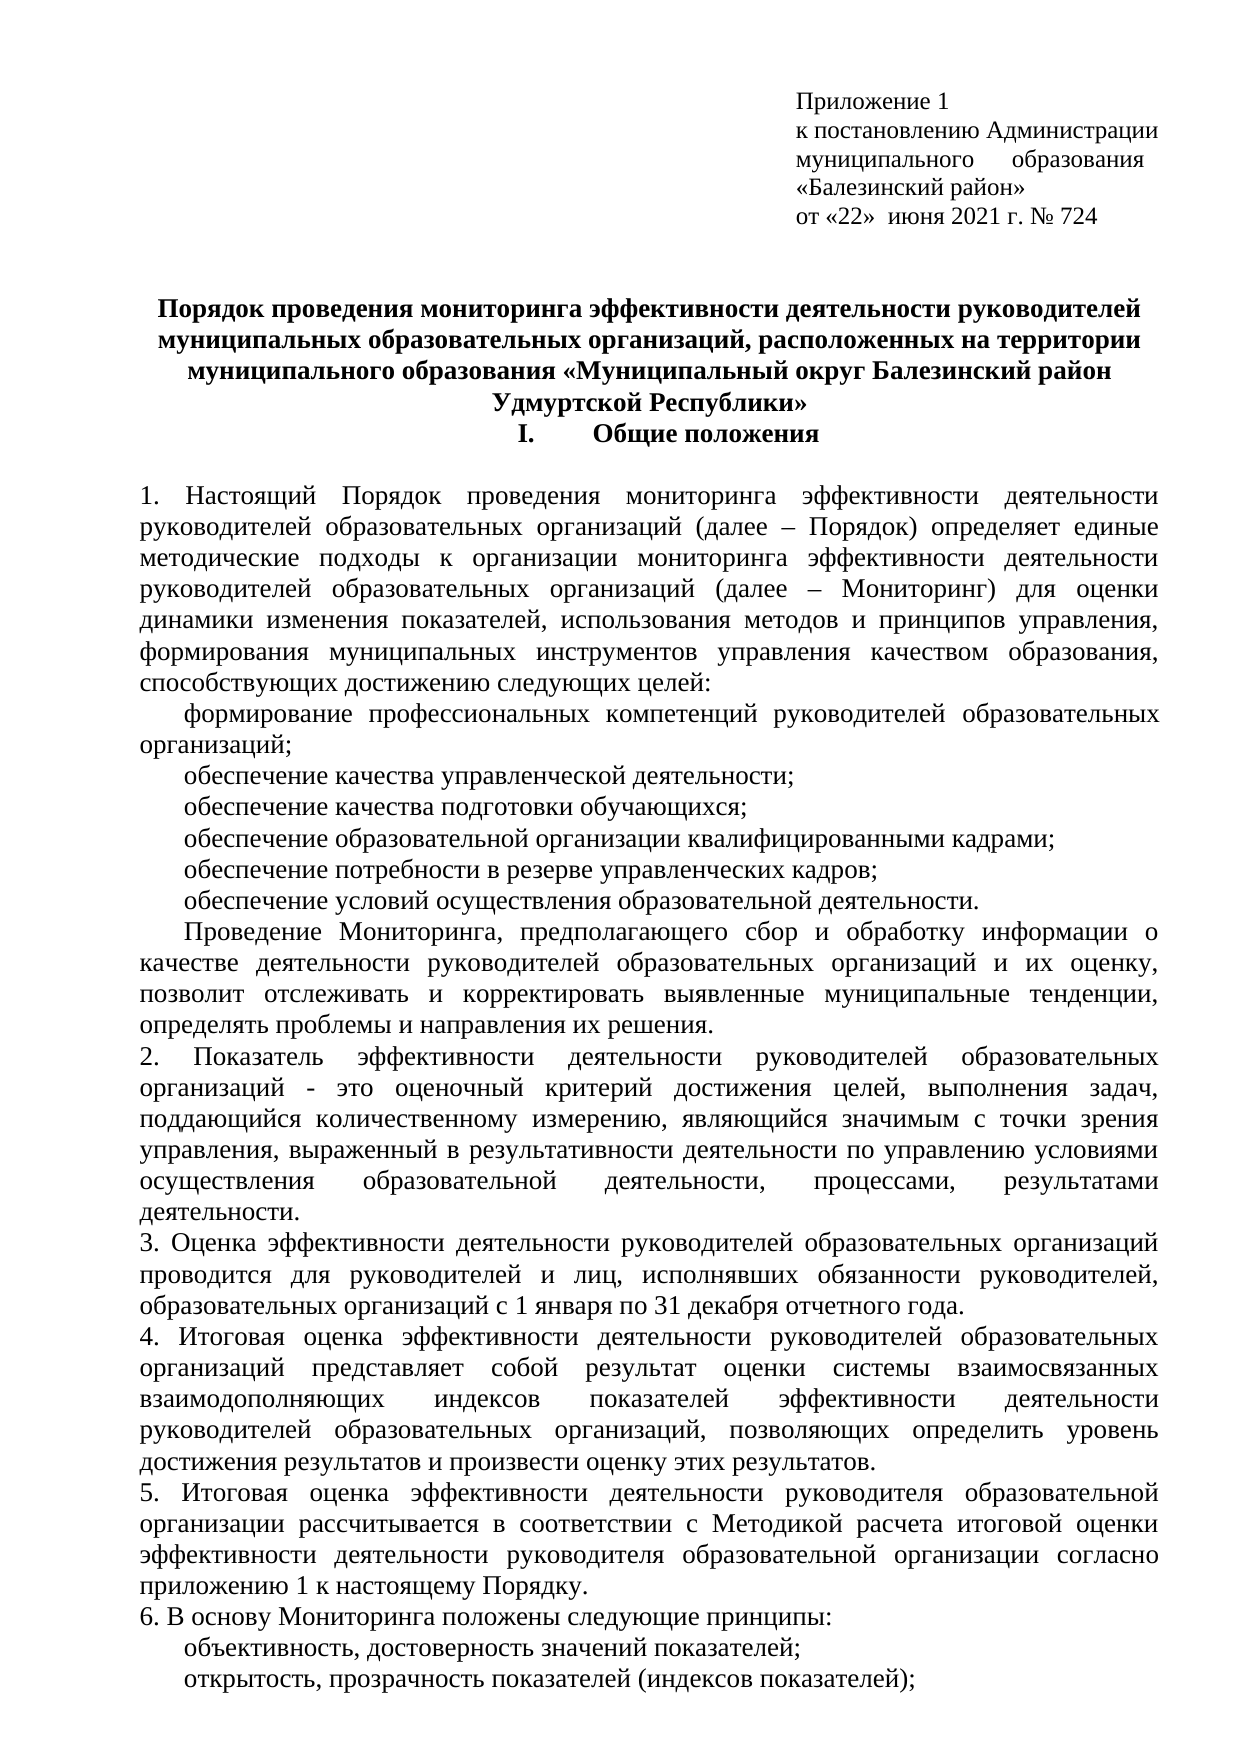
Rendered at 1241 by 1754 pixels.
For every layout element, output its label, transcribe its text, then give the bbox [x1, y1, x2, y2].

text к постановлению Администрации [139, 115, 1160, 144]
text 1. Настоящий Порядок проведения мониторинга эффективности деятельности руководителей образовательных организаций (далее – Порядок) определяет единые методические подходы к организации мониторинга эффективности деятельности руководителей образовательных организаций (далее – Мониторинг) для оценки динамики изменения показателей, использования методов и принципов управления, формирования муниципальных инструментов управления качеством образования, способствующих достижению следующих целей: [139, 479, 1160, 697]
text формирование профессиональных компетенций руководителей образовательных организаций; [139, 697, 1160, 759]
text муниципального образования [139, 144, 1160, 172]
text Проведение Мониторинга, предполагающего сбор и обработку информации о качестве деятельности руководителей образовательных организаций и их оценку, позволит отслеживать и корректировать выявленные муниципальные тенденции, определять проблемы и направления их решения. [139, 915, 1160, 1040]
text обеспечение качества подготовки обучающихся; [139, 791, 1160, 822]
text от «22» июня 2021 г. № 724 [139, 201, 1160, 230]
text обеспечение образовательной организации квалифицированными кадрами; [139, 822, 1160, 853]
text 3. Оценка эффективности деятельности руководителей образовательных организаций проводится для руководителей и лиц, исполнявших обязанности руководителей, образовательных организаций с 1 января по 31 декабря отчетного года. [139, 1227, 1160, 1320]
text обеспечение условий осуществления образовательной деятельности. [139, 884, 1160, 915]
text «Балезинский район» [139, 172, 1160, 201]
text Порядок проведения мониторинга эффективности деятельности руководителей муниципальных образовательных организаций, расположенных на территории муниципального образования «Муниципальный округ Балезинский район Удмуртской Республики» [139, 292, 1160, 417]
text 6. В основу Мониторинга положены следующие принципы: [139, 1600, 1160, 1631]
list Общие положения [177, 417, 1160, 448]
text 2. Показатель эффективности деятельности руководителей образовательных организаций - это оценочный критерий достижения целей, выполнения задач, поддающийся количественному измерению, являющийся значимым с точки зрения управления, выраженный в результативности деятельности по управлению условиями осуществления образовательной деятельности, процессами, результатами деятельности. [139, 1040, 1160, 1227]
text 4. Итоговая оценка эффективности деятельности руководителей образовательных организаций представляет собой результат оценки системы взаимосвязанных взаимодополняющих индексов показателей эффективности деятельности руководителей образовательных организаций, позволяющих определить уровень достижения результатов и произвести оценку этих результатов. [139, 1320, 1160, 1476]
text Приложение 1 [139, 86, 1160, 115]
text открытость, прозрачность показателей (индексов показателей); [139, 1663, 1160, 1694]
text обеспечение потребности в резерве управленческих кадров; [139, 853, 1160, 884]
text 5. Итоговая оценка эффективности деятельности руководителя образовательной организации рассчитывается в соответствии с Методикой расчета итоговой оценки эффективности деятельности руководителя образовательной организации согласно приложению 1 к настоящему Порядку. [139, 1476, 1160, 1600]
text обеспечение качества управленческой деятельности; [139, 759, 1160, 791]
text объективность, достоверность значений показателей; [139, 1631, 1160, 1663]
